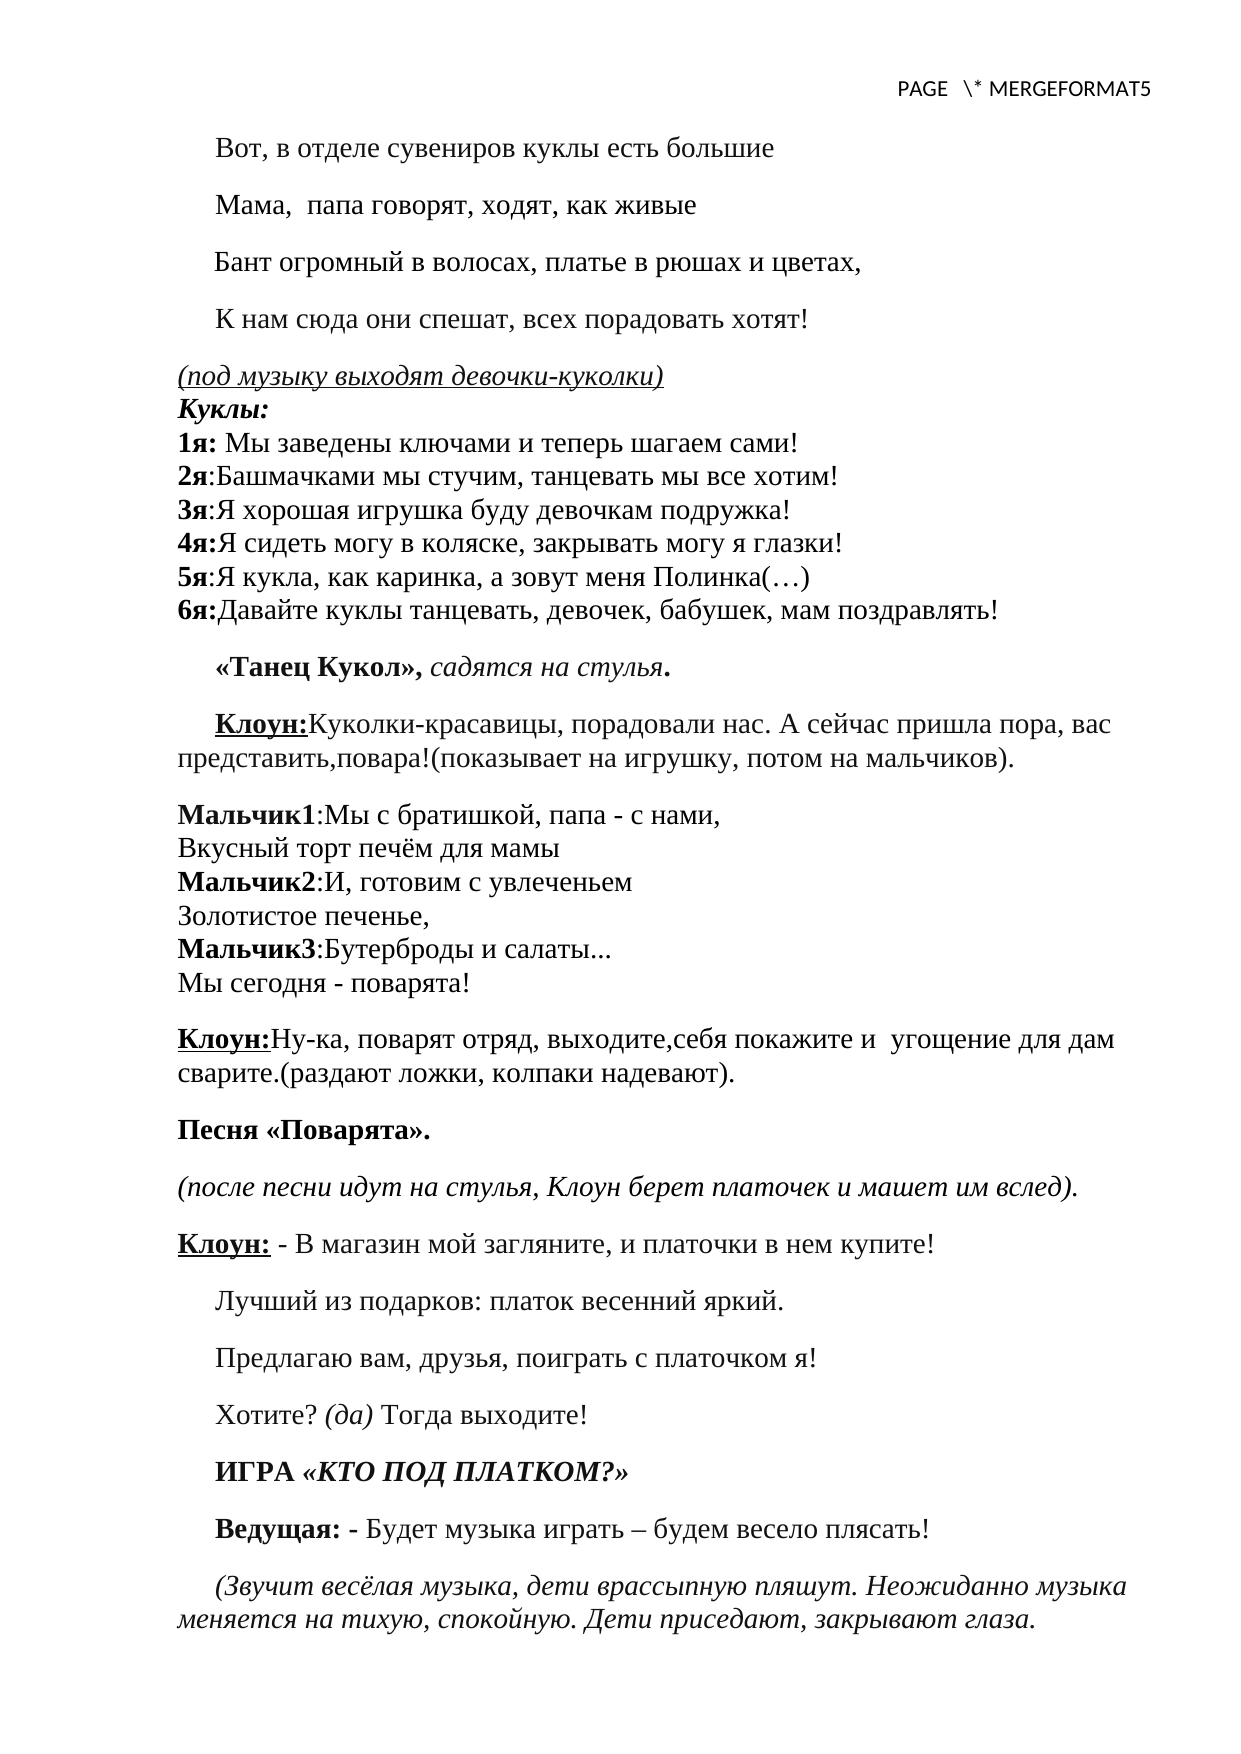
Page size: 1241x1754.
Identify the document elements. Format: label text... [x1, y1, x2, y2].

text 4я:Я сидеть могу в коляске, закрывать могу я глазки! [177, 525, 1152, 559]
text 3я:Я хорошая игрушка буду девочкам подружка! [177, 492, 1152, 525]
text Бант огромный в волосах, платье в рюшах и цветах, [177, 244, 1152, 277]
text Мальчик1:Мы с братишкой, папа - с нами, Вкусный торт печём для мамы Мальчик2:И, готовим с увлеченьем Золотистое печенье, Мальчик3:Бутерброды и салаты... Мы сегодня - поварята! [177, 797, 1152, 998]
text К нам сюда они спешат, всех порадовать хотят! [177, 301, 1152, 334]
text Мама, папа говорят, ходят, как живые [177, 187, 1152, 220]
text Клоун: - В магазин мой загляните, и платочки в нем купите! [177, 1226, 1152, 1260]
text Клоун:Куколки-красавицы, порадовали нас. А сейчас пришла пора, вас представить,повара!(показывает на игрушку, потом на мальчиков). [177, 706, 1152, 773]
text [177, 1568, 1152, 1635]
text Вот, в отделе сувениров куклы есть большие [177, 130, 1152, 163]
text Предлагаю вам, друзья, поиграть с платочком я! [177, 1340, 1152, 1374]
text (под музыку выходят девочки-куколки) [177, 358, 1152, 391]
text Куклы: [177, 391, 1152, 425]
text 5я:Я кукла, как каринка, а зовут меня Полинка(…) [177, 559, 1152, 592]
text «Танец Кукол», садятся на стулья. [177, 649, 1152, 683]
text 2я:Башмачками мы стучим, танцевать мы все хотим! [177, 458, 1152, 492]
text ИГРА «КТО ПОД ПЛАТКОМ?» [177, 1454, 1152, 1488]
text Клоун:Ну-ка, поварят отряд, выходите,себя покажите и угощение для дам сварите.(раздают ложки, колпаки надевают). [177, 1022, 1152, 1089]
text 6я:Давайте куклы танцевать, девочек, бабушек, мам поздравлять! [177, 592, 1152, 626]
text Лучший из подарков: платок весенний яркий. [177, 1283, 1152, 1317]
text Ведущая: - Будет музыка играть – будем весело плясать! [177, 1511, 1152, 1544]
text Хотите? (да) Тогда выходите! [177, 1397, 1152, 1431]
text Песня «Поварята». [177, 1112, 1152, 1146]
text (после песни идут на стулья, Клоун берет платочек и машет им вслед). [177, 1169, 1152, 1203]
text 1я: Мы заведены ключами и теперь шагаем сами! [177, 425, 1152, 458]
